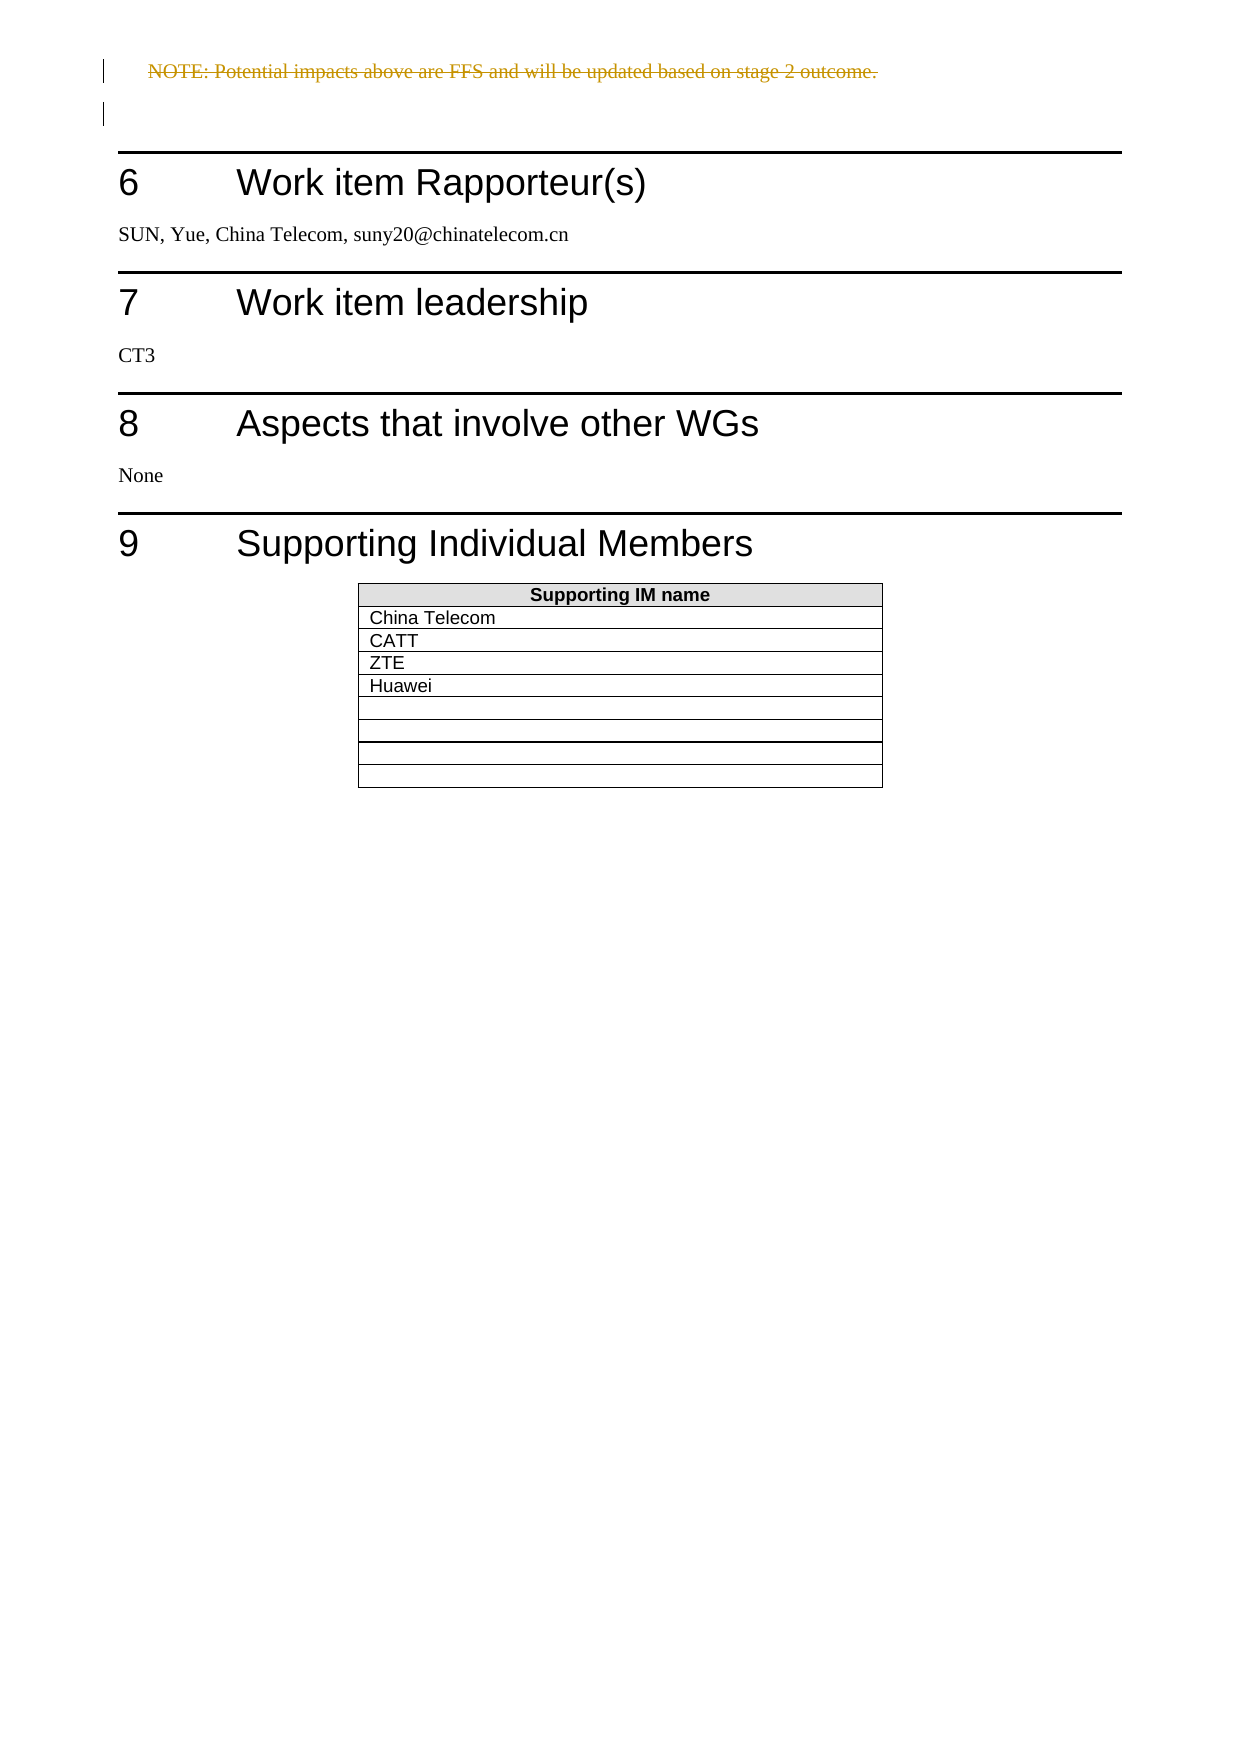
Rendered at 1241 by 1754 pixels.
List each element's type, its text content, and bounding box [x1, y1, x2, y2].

subtitle 6 Work item Rapporteur(s) [118, 154, 1122, 203]
table_cell [359, 697, 882, 719]
table_header Supporting IM name [359, 584, 882, 606]
table_cell Huawei [359, 675, 882, 696]
text SUN, Yue, China Telecom, suny20@chinatelecom.cn [118, 222, 1122, 246]
text CT3 [118, 342, 1122, 367]
table_cell [359, 765, 882, 787]
text None [118, 463, 1122, 487]
table_cell [359, 743, 882, 764]
subtitle 7 Work item leadership [118, 274, 1122, 324]
table_cell China Telecom [359, 607, 882, 628]
table_cell CATT [359, 629, 882, 651]
subtitle 9 Supporting Individual Members [118, 515, 1122, 564]
table_cell ZTE [359, 652, 882, 673]
subtitle 8 Aspects that involve other WGs [118, 395, 1122, 444]
table_cell [359, 720, 882, 741]
